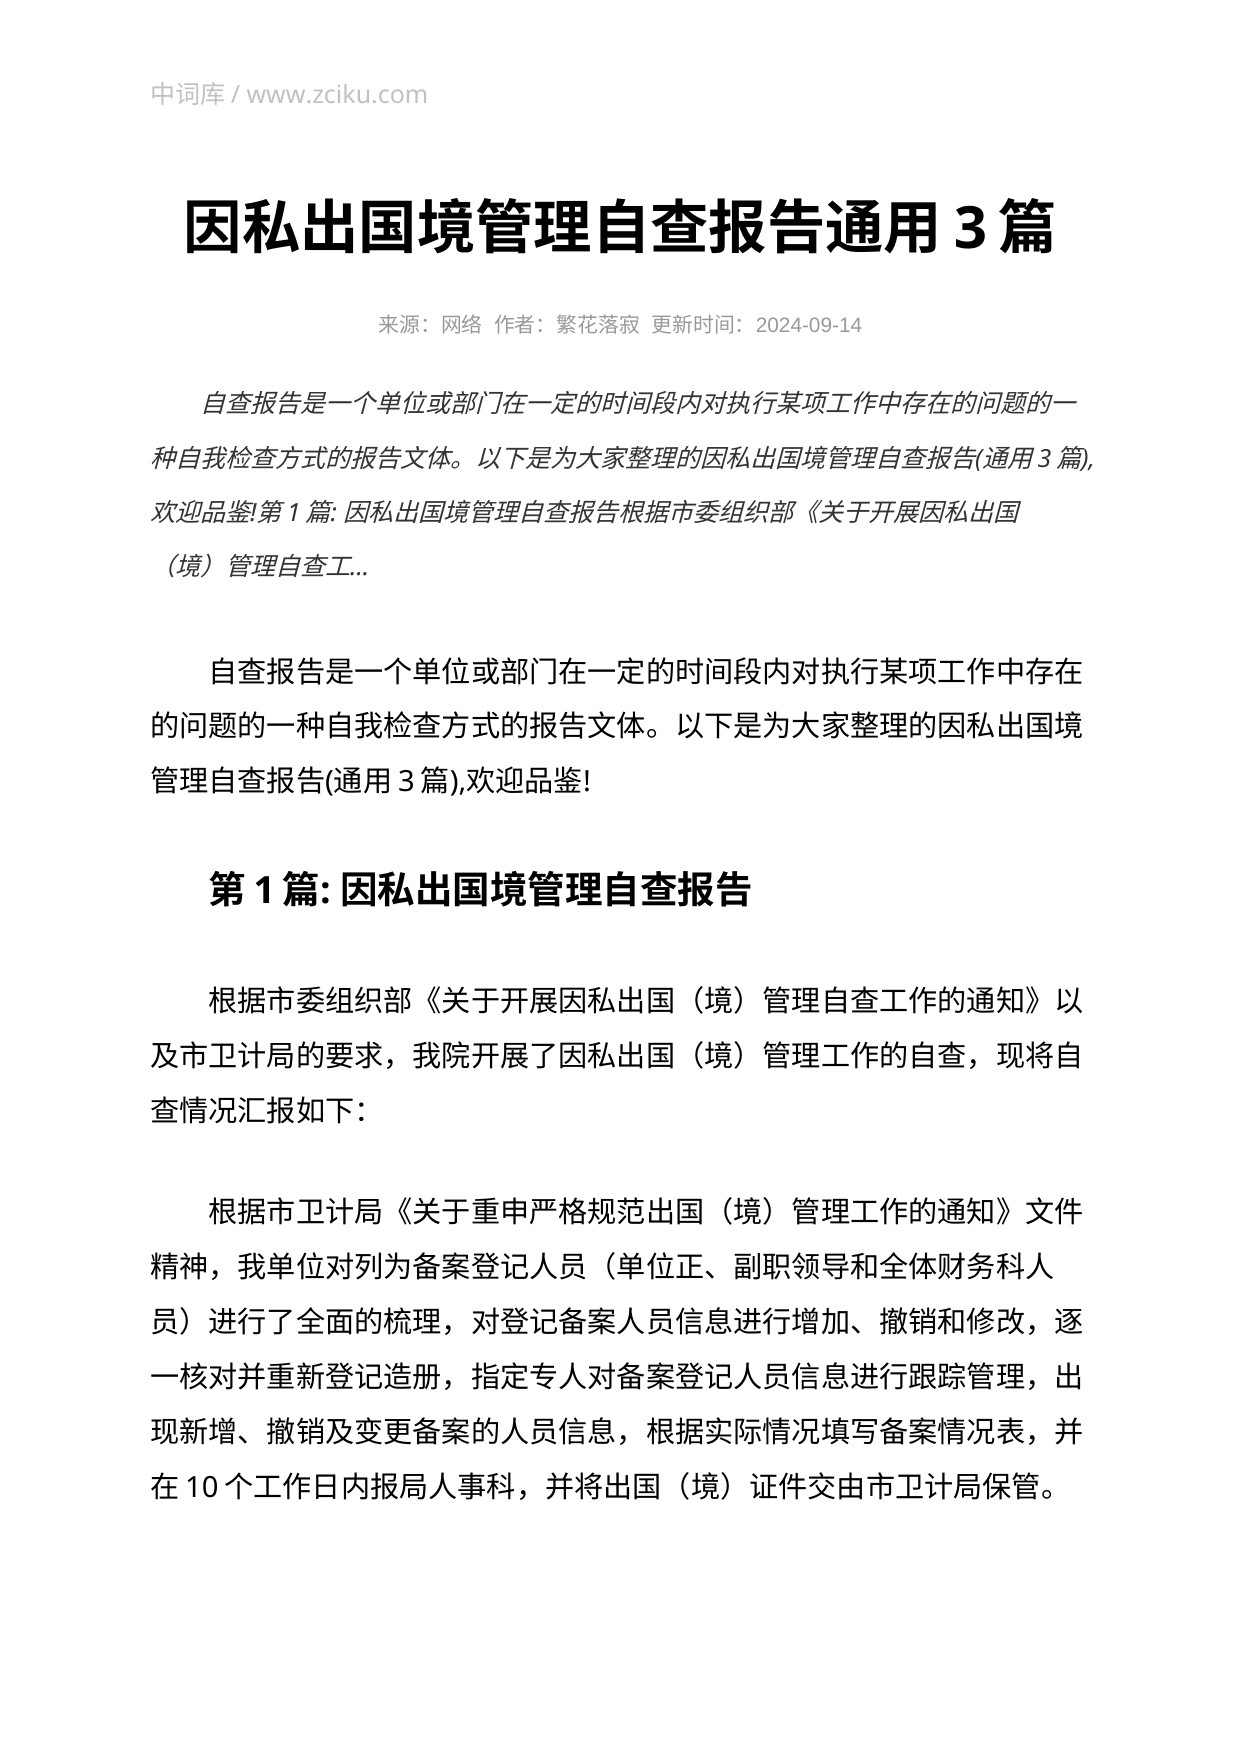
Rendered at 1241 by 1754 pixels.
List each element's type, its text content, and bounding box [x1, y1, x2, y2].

subtitle 因私出国境管理自查报告通用3篇 [150, 181, 1090, 266]
text 第1篇: 因私出国境管理自查报告 [150, 860, 1090, 914]
text 自查报告是一个单位或部门在一定的时间段内对执行某项工作中存在的问题的一种自我检查方式的报告文体。以下是为大家整理的因私出国境管理自查报告(通用3篇),欢迎品鉴!第1篇: 因私出国境管理自查报告根据市委组织部《关于开展因私出国（境）管理自查工... [150, 384, 1090, 583]
text 根据市卫计局《关于重申严格规范出国（境）管理工作的通知》文件精神，我单位对列为备案登记人员（单位正、副职领导和全体财务科人员）进行了全面的梳理，对登记备案人员信息进行增加、撤销和修改，逐一核对并重新登记造册，指定专人对备案登记人员信息进行跟踪管理，出现新增、撤销及变更备案的人员信息，根据实际情况填写备案情况表，并在10个工作日内报局人事科，并将出国（境）证件交由市卫计局保管。 [150, 1189, 1090, 1506]
text 根据市委组织部《关于开展因私出国（境）管理自查工作的通知》以及市卫计局的要求，我院开展了因私出国（境）管理工作的自查，现将自查情况汇报如下： [150, 977, 1090, 1129]
text 自查报告是一个单位或部门在一定的时间段内对执行某项工作中存在的问题的一种自我检查方式的报告文体。以下是为大家整理的因私出国境管理自查报告(通用3篇),欢迎品鉴! [150, 648, 1090, 800]
text 来源：网络 作者：繁花落寂 更新时间：2024-09-14 [150, 313, 1090, 337]
